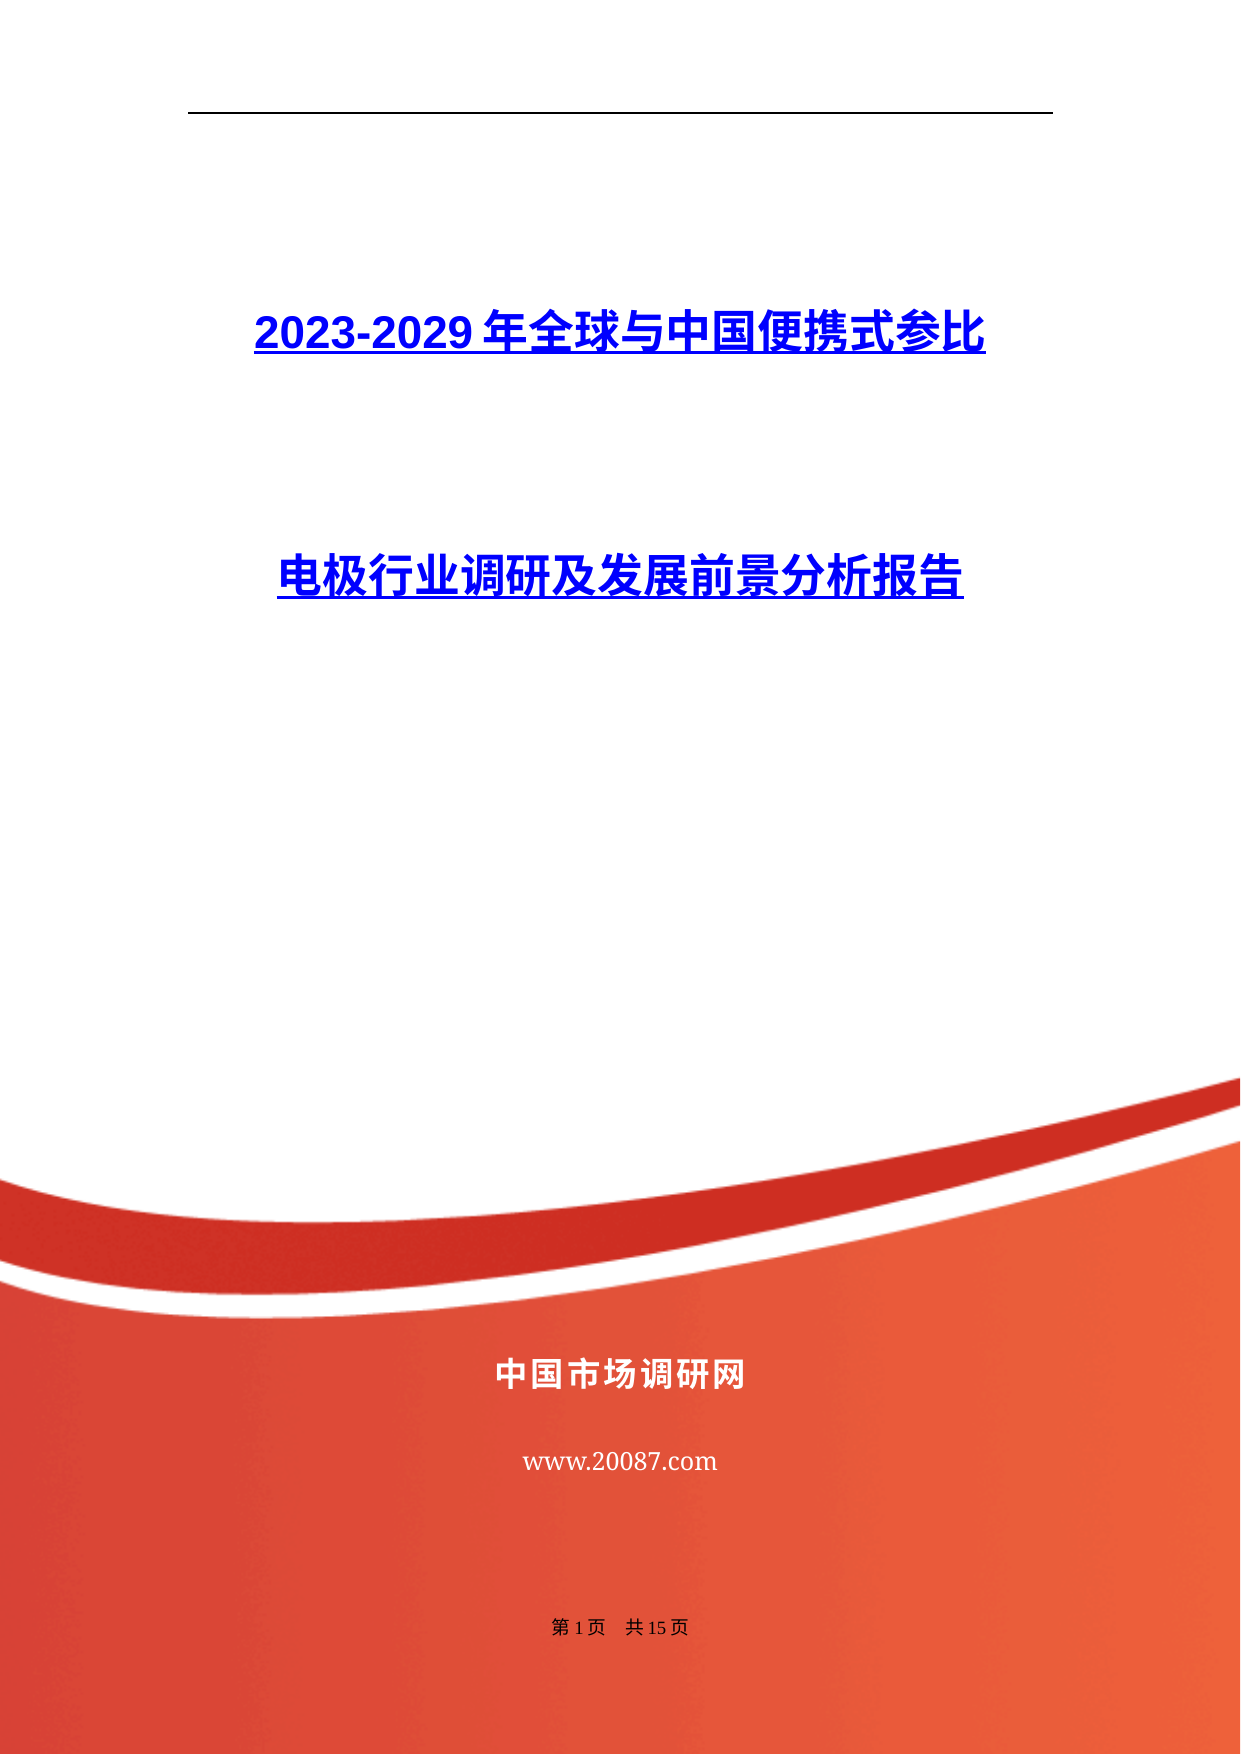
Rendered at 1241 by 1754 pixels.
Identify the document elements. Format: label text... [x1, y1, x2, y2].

table_header 2023-2029年全球与中国便携式参比电极行业调研及发展前景分析报告 [188, 207, 1053, 773]
subtitle 中国市场调研网 [187, 1339, 1053, 1404]
picture [0, 1006, 1241, 1754]
text www.20087.com [187, 1428, 1053, 1493]
